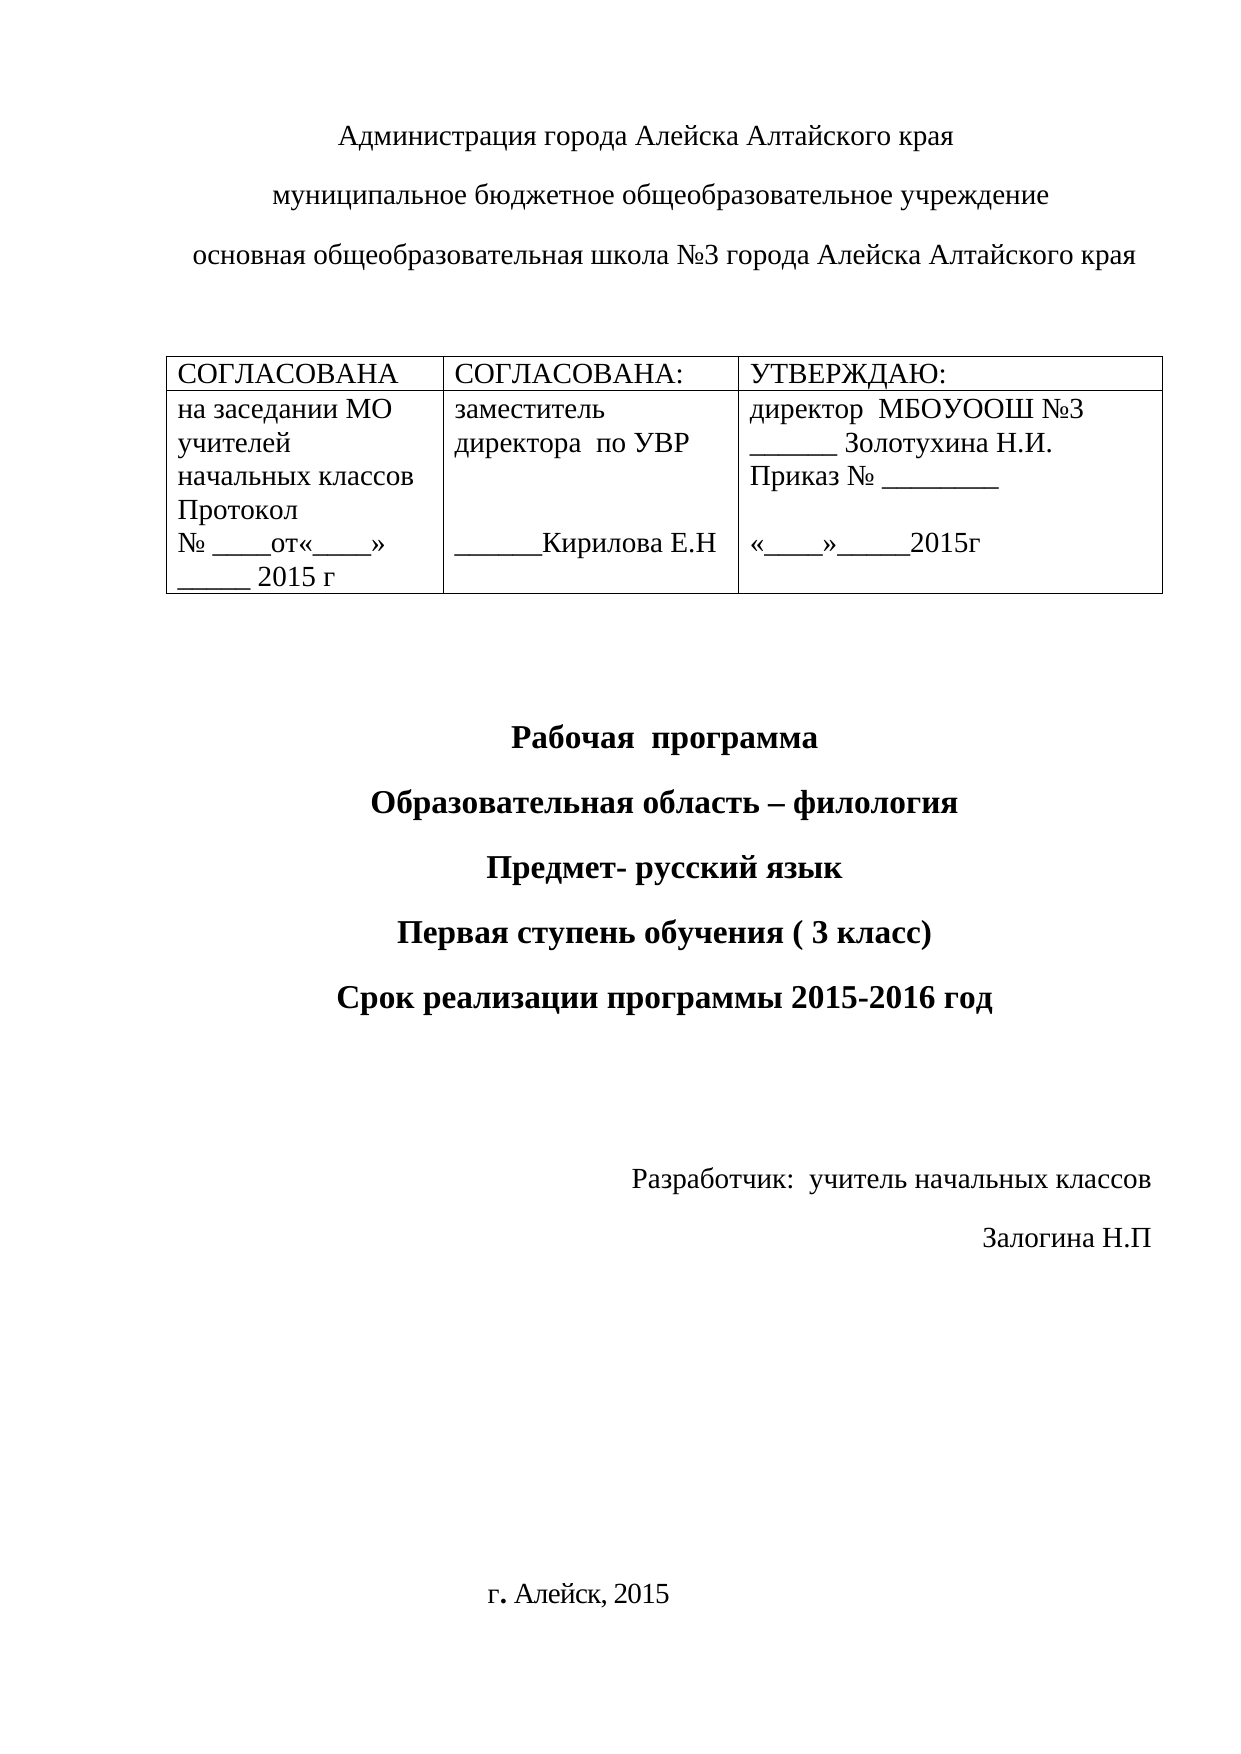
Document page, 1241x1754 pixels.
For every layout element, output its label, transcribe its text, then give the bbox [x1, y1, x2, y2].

table_cell директор МБОУООШ №3 ______ Золотухина Н.И. Приказ № ________ «____»_____2015г [739, 391, 1162, 592]
table_cell заместитель директора по УВР ______Кирилова Е.Н [444, 391, 738, 592]
text Предмет- русский язык [177, 848, 1152, 886]
table_header СОГЛАСОВАНА [167, 357, 443, 390]
text муниципальное бюджетное общеобразовательное учреждение [177, 177, 1152, 211]
text Администрация города Алейска Алтайского края [177, 118, 1152, 152]
text основная общеобразовательная школа №3 города Алейска Алтайского края [177, 237, 1152, 270]
table_header УТВЕРЖДАЮ: [739, 357, 1162, 390]
text Срок реализации программы 2015-2016 год [177, 977, 1152, 1016]
text г. Алейск, 2015 [177, 1577, 1152, 1610]
text Разработчик: учитель начальных классов [177, 1161, 1152, 1194]
table_header СОГЛАСОВАНА: [444, 357, 738, 390]
text Залогина Н.П [177, 1220, 1152, 1254]
text Образовательная область – филология [177, 783, 1152, 821]
text Рабочая программа [177, 718, 1152, 756]
text Первая ступень обучения ( 3 класс) [177, 912, 1152, 951]
table_cell на заседании МО учителей начальных классов Протокол № ____от«____» _____ 2015 г [167, 391, 443, 592]
